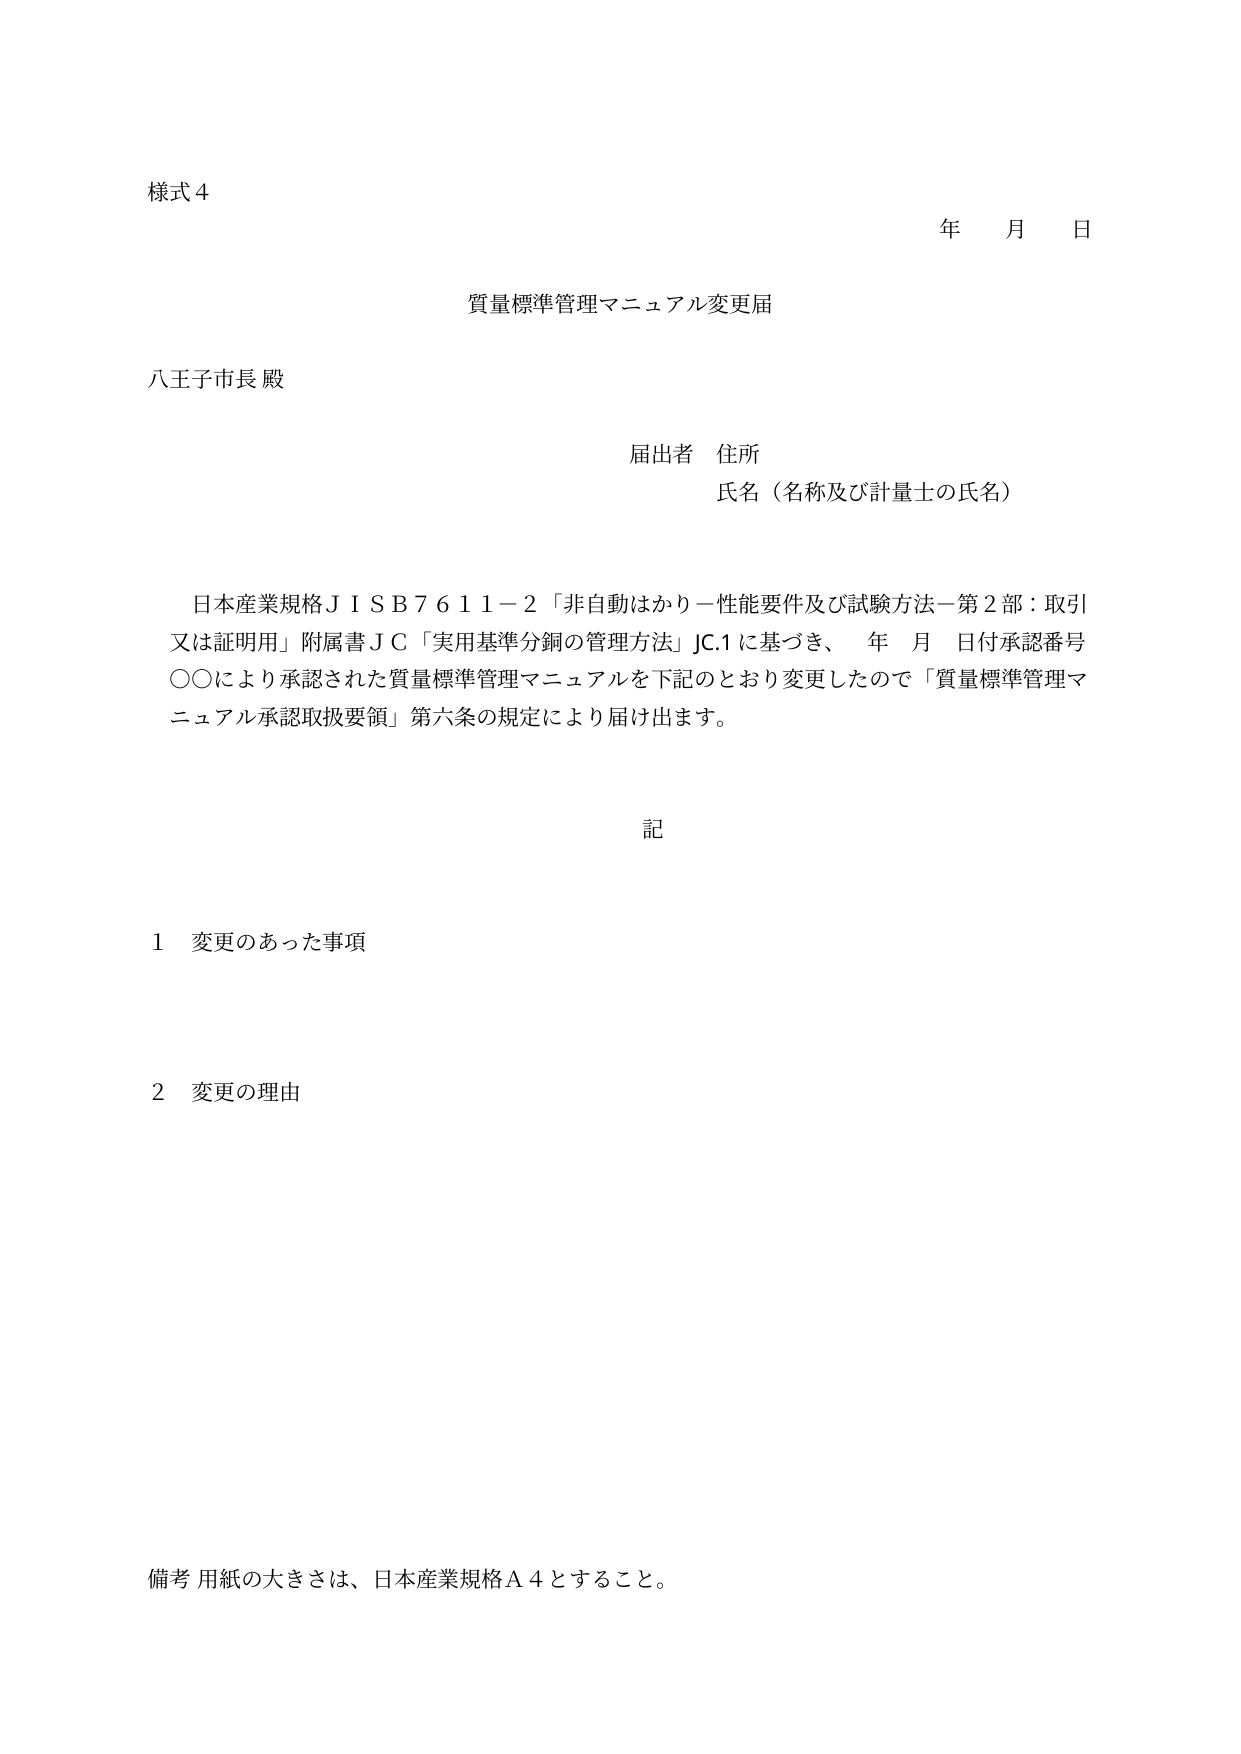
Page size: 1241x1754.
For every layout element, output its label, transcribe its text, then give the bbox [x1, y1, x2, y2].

text ２ 変更の理由 [148, 1072, 1092, 1109]
text 日本産業規格ＪＩＳＢ７６１１－２「非自動はかり－性能要件及び試験方法－第２部：取引又は証明用」附属書ＪＣ「実用基準分銅の管理方法」JC.1に基づき、 年 月 日付承認番号○○により承認された質量標準管理マニュアルを下記のとおり変更したので「質量標準管理マニュアル承認取扱要領」第六条の規定により届け出ます。□□□□□ [169, 584, 1092, 734]
subtitle 記 [148, 809, 1092, 847]
text 様式４ [148, 172, 1092, 209]
text 八王子市長 殿 [148, 359, 1092, 397]
text 届出者 住所 [148, 434, 1092, 472]
text １ 変更のあった事項 [148, 922, 1092, 959]
text 氏名（名称及び計量士の氏名） [148, 472, 1092, 509]
text 質量標準管理マニュアル変更届 [148, 284, 1092, 322]
text 年 月 日 [148, 209, 1092, 247]
text 備考 用紙の大きさは、日本産業規格Ａ４とすること。 [148, 1559, 1092, 1597]
